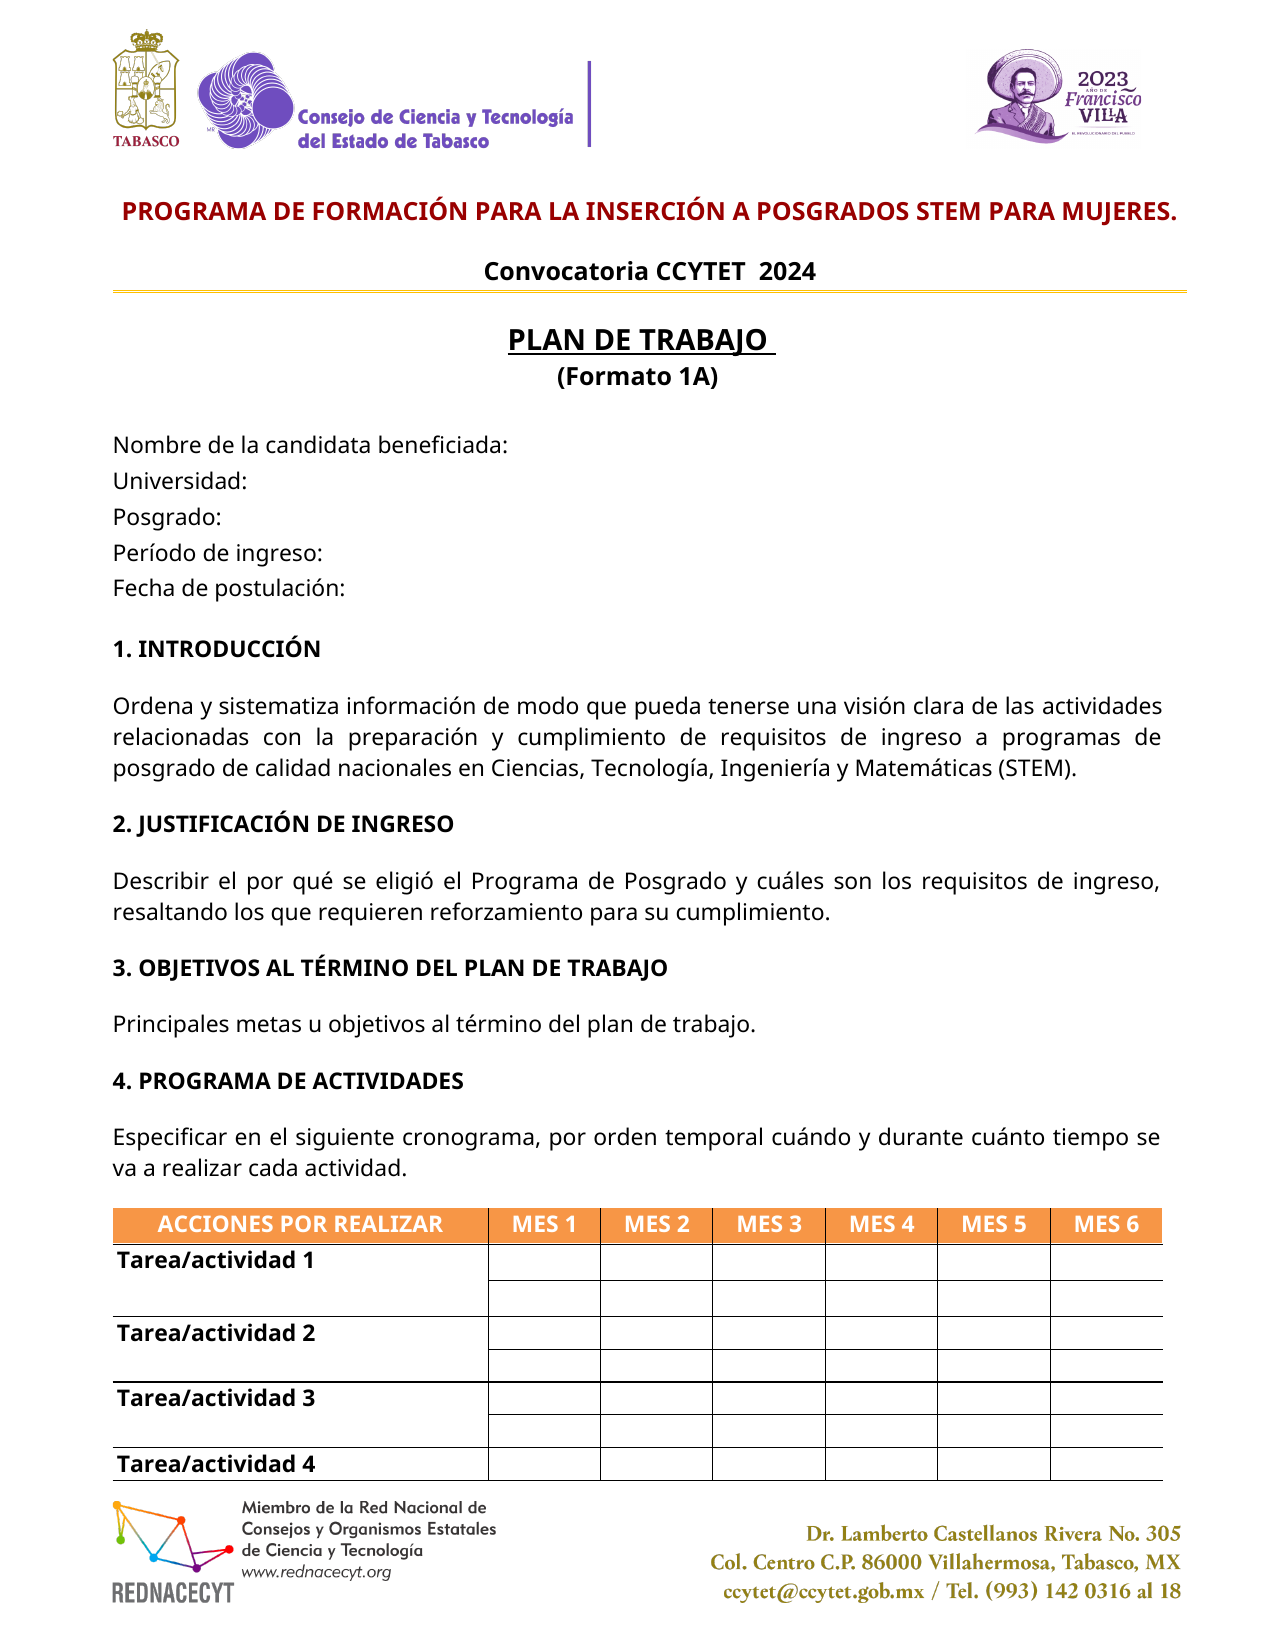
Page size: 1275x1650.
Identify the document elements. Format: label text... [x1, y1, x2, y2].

table_cell [489, 1350, 600, 1381]
table_header MES 2 [601, 1208, 712, 1243]
text Período de ingreso: [112, 536, 1162, 568]
table_header MES 3 [713, 1208, 825, 1243]
table_cell [938, 1415, 1050, 1447]
picture [112, 29, 593, 149]
table_cell [489, 1245, 600, 1279]
text Posgrado: [112, 501, 1162, 532]
table_header MES 5 [938, 1208, 1050, 1243]
text Especificar en el siguiente cronograma, por orden temporal cuándo y durante cuánto tiempo se va a realizar cada actividad. [112, 1121, 1162, 1183]
text 1. INTRODUCCIÓN [112, 633, 1162, 664]
text 3. OBJETIVOS AL TÉRMINO DEL PLAN DE TRABAJO [112, 952, 1162, 983]
text Describir el por qué se eligió el Programa de Posgrado y cuáles son los requisitos de ingreso, resaltando los que requieren reforzamiento para su cumplimiento. [112, 864, 1162, 927]
table_cell [938, 1448, 1050, 1480]
table_cell [938, 1317, 1050, 1348]
table_cell [601, 1350, 712, 1381]
table_cell [826, 1415, 937, 1447]
table_cell [826, 1383, 937, 1414]
picture [112, 1501, 1181, 1603]
table_cell [601, 1245, 712, 1279]
table_cell [938, 1383, 1050, 1414]
table_cell [938, 1245, 1050, 1279]
text Principales metas u objetivos al término del plan de trabajo. [112, 1008, 1162, 1039]
table_header MES 1 [489, 1208, 600, 1243]
table_cell Tarea/actividad 1 [113, 1245, 488, 1316]
table_cell [601, 1415, 712, 1447]
table_cell [826, 1448, 937, 1480]
table_cell Tarea/actividad 4 [113, 1448, 488, 1480]
table_cell [713, 1448, 825, 1480]
table_cell [826, 1281, 937, 1316]
table_cell [601, 1281, 712, 1316]
table_cell [713, 1415, 825, 1447]
table_cell [1051, 1383, 1162, 1414]
table_cell [713, 1245, 825, 1279]
table_cell [1051, 1415, 1162, 1447]
table_cell [1051, 1245, 1162, 1279]
table_cell [713, 1383, 825, 1414]
table_cell Tarea/actividad 3 [113, 1383, 488, 1447]
table_cell [1051, 1448, 1162, 1480]
table_cell [489, 1383, 600, 1414]
table_header MES 6 [1051, 1208, 1162, 1243]
table_cell [826, 1317, 937, 1348]
table_cell [713, 1317, 825, 1348]
text (Formato 1A) [112, 359, 1162, 393]
text Convocatoria CCYTET 2024 [112, 254, 1187, 293]
table_cell [489, 1281, 600, 1316]
table_cell [938, 1350, 1050, 1381]
table_cell Tarea/actividad 2 [113, 1317, 488, 1381]
table_cell [826, 1350, 937, 1381]
text Nombre de la candidata beneficiada: [112, 429, 1162, 460]
text PROGRAMA DE FORMACIÓN PARA LA INSERCIÓN A POSGRADOS STEM PARA MUJERES. [112, 194, 1187, 228]
table_cell [938, 1281, 1050, 1316]
table_cell [489, 1415, 600, 1447]
text Universidad: [112, 464, 1162, 496]
table_cell [713, 1281, 825, 1316]
text 2. JUSTIFICACIÓN DE INGRESO [112, 808, 1162, 839]
table_header MES 4 [826, 1208, 937, 1243]
text Ordena y sistematiza información de modo que pueda tenerse una visión clara de las actividades relacionadas con la preparación y cumplimiento de requisitos de ingreso a programas de posgrado de calidad nacionales en Ciencias, Tecnología, Ingeniería y Matemáticas (STEM). [112, 689, 1162, 783]
table_cell [489, 1317, 600, 1348]
text PLAN DE TRABAJO [112, 319, 1162, 359]
table_cell [601, 1317, 712, 1348]
table_cell [1051, 1350, 1162, 1381]
table_cell [489, 1448, 600, 1480]
table_cell [1051, 1317, 1162, 1348]
table_cell [1051, 1281, 1162, 1316]
table_header ACCIONES POR REALIZAR [113, 1208, 488, 1243]
table_cell [601, 1383, 712, 1414]
picture [965, 49, 1142, 149]
text 4. PROGRAMA DE ACTIVIDADES [112, 1064, 1162, 1096]
table_cell [601, 1448, 712, 1480]
text Fecha de postulación: [112, 572, 1162, 604]
table_cell [826, 1245, 937, 1279]
table_cell [713, 1350, 825, 1381]
